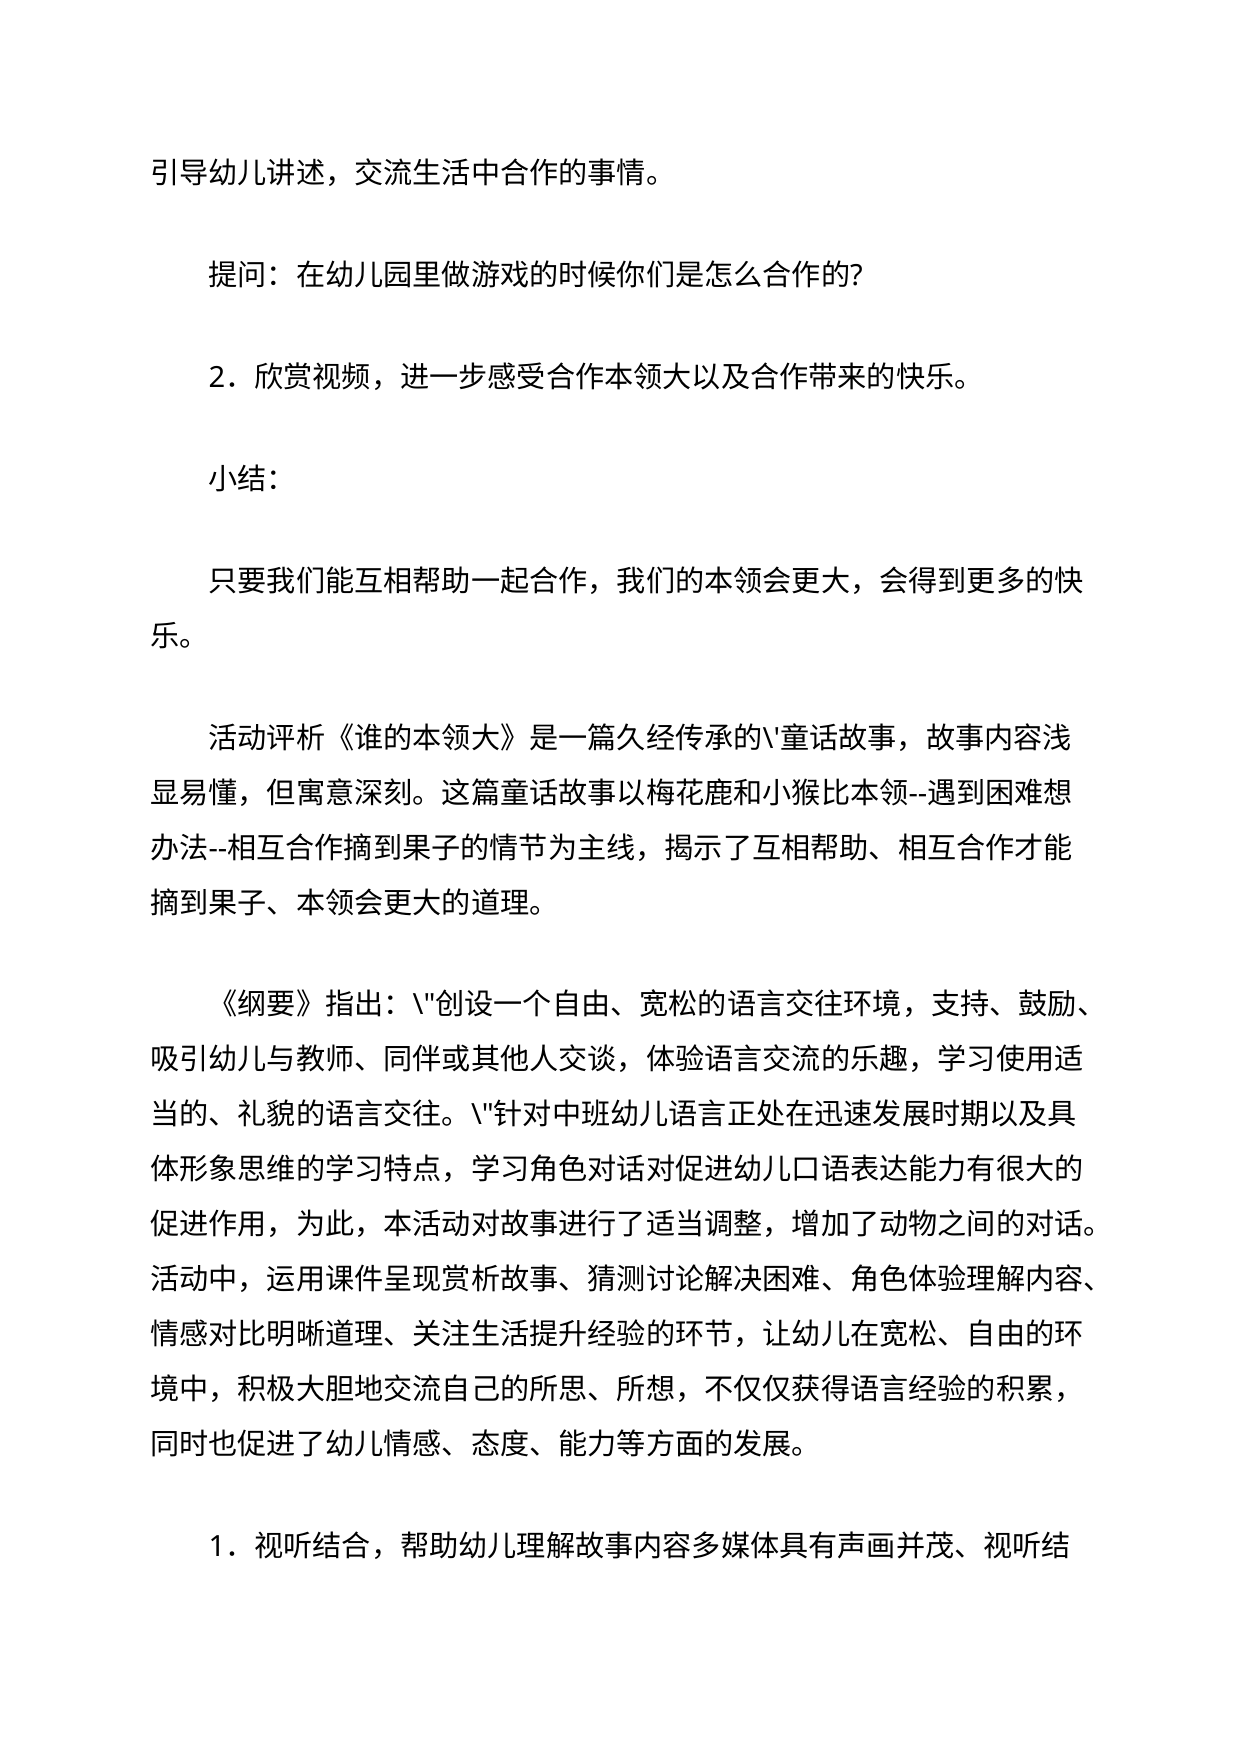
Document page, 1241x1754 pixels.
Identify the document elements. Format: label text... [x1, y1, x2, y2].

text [150, 150, 1090, 192]
text 《纲要》指出：\"创设一个自由、宽松的语言交往环境，支持、鼓励、吸引幼儿与教师、同伴或其他人交谈，体验语言交流的乐趣，学习使用适当的、礼貌的语言交往。\"针对中班幼儿语言正处在迅速发展时期以及具体形象思维的学习特点，学习角色对话对促进幼儿口语表达能力有很大的促进作用，为此，本活动对故事进行了适当调整，增加了动物之间的对话。活动中，运用课件呈现赏析故事、猜测讨论解决困难、角色体验理解内容、情感对比明晰道理、关注生活提升经验的环节，让幼儿在宽松、自由的环境中，积极大胆地交流自己的所思、所想，不仅仅获得语言经验的积累，同时也促进了幼儿情感、态度、能力等方面的发展。 [150, 981, 1090, 1463]
text 提问：在幼儿园里做游戏的时候你们是怎么合作的? [150, 252, 1090, 294]
text 小结： [150, 456, 1090, 498]
text 活动评析《谁的本领大》是一篇久经传承的\'童话故事，故事内容浅显易懂，但寓意深刻。这篇童话故事以梅花鹿和小猴比本领--遇到困难想办法--相互合作摘到果子的情节为主线，揭示了互相帮助、相互合作才能摘到果子、本领会更大的道理。 [150, 714, 1090, 921]
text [150, 1522, 1090, 1564]
text 只要我们能互相帮助一起合作，我们的本领会更大，会得到更多的快乐。 [150, 557, 1090, 655]
text 2．欣赏视频，进一步感受合作本领大以及合作带来的快乐。 [150, 354, 1090, 396]
